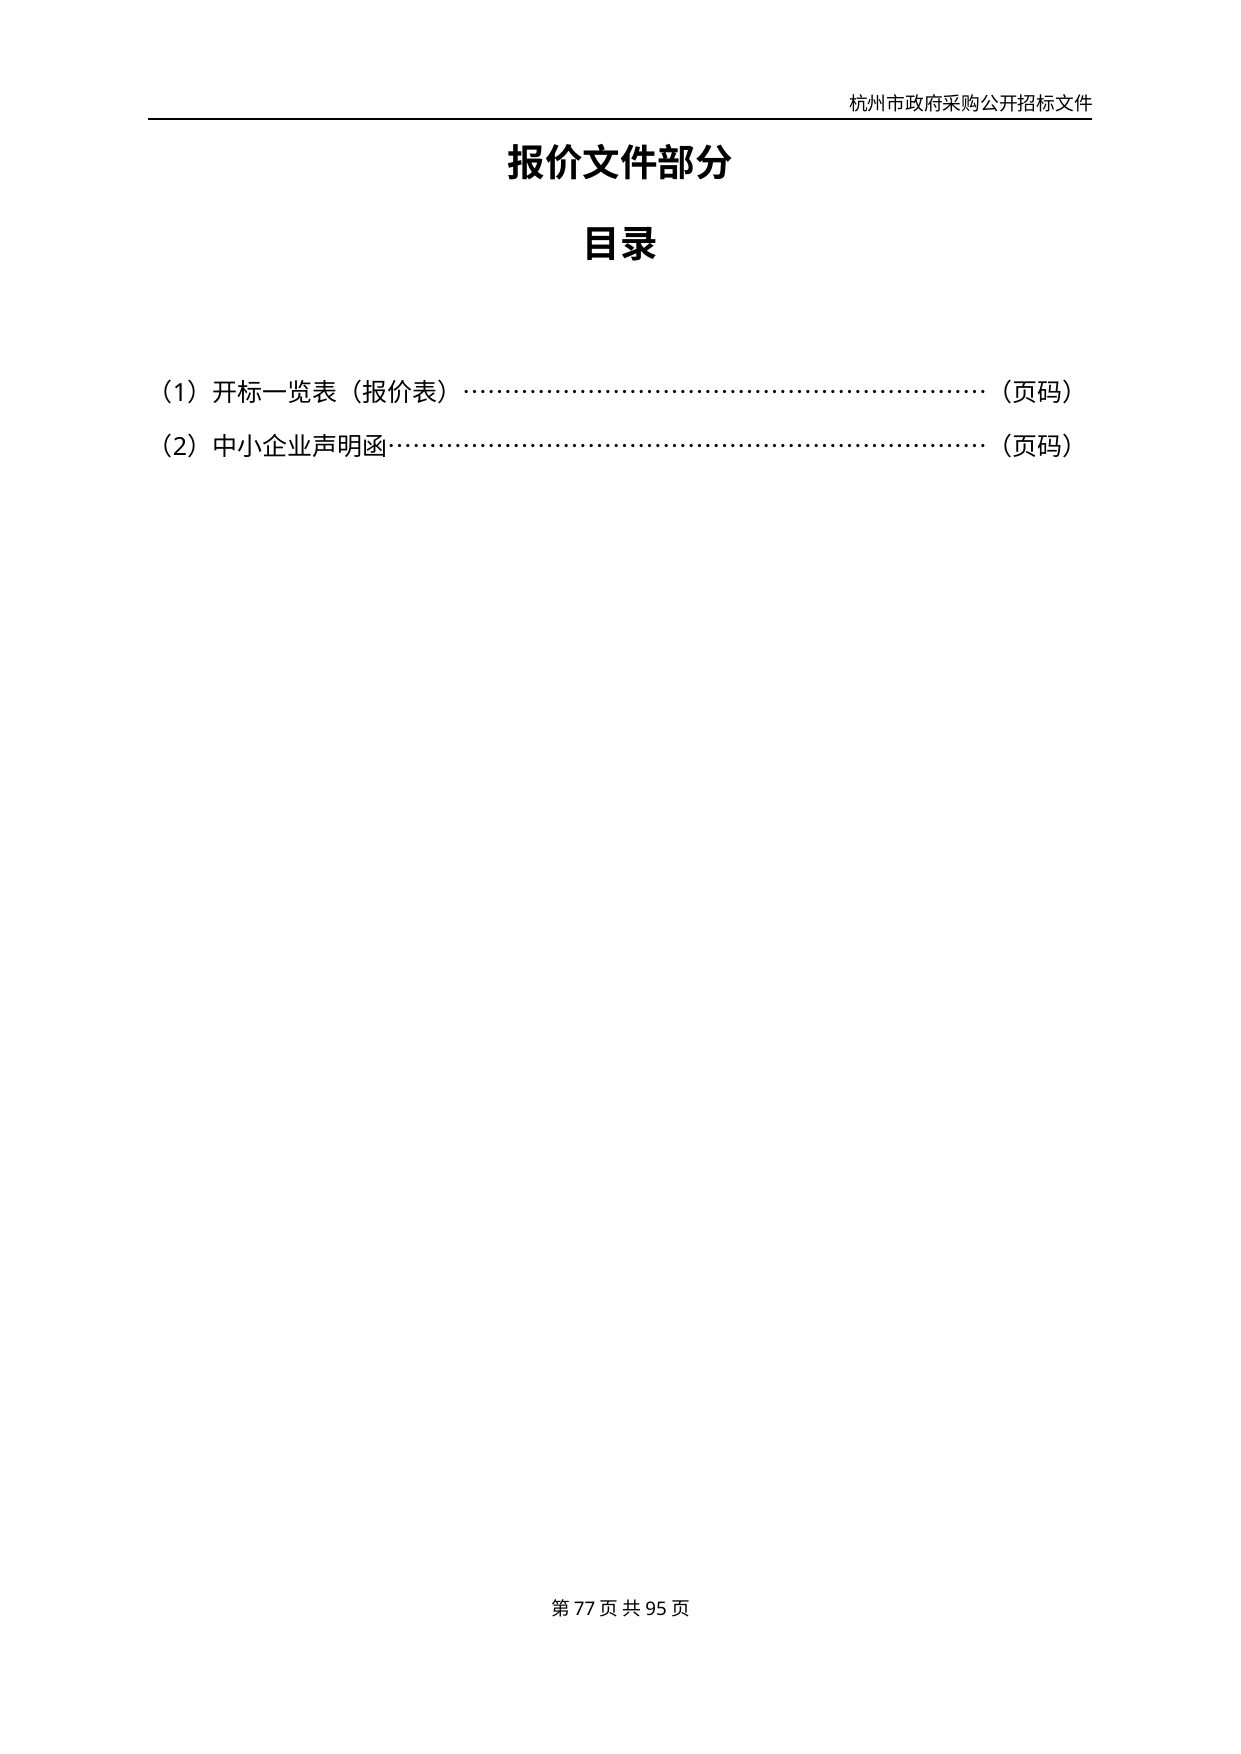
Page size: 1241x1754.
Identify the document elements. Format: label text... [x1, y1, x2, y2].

text 报价文件部分 [148, 133, 1092, 187]
text （2）中小企业声明函………………………………………………………………（页码） [148, 427, 1092, 463]
text 目录 [148, 214, 1092, 268]
text （1）开标一览表（报价表）………………………………………………………（页码） [148, 372, 1092, 408]
